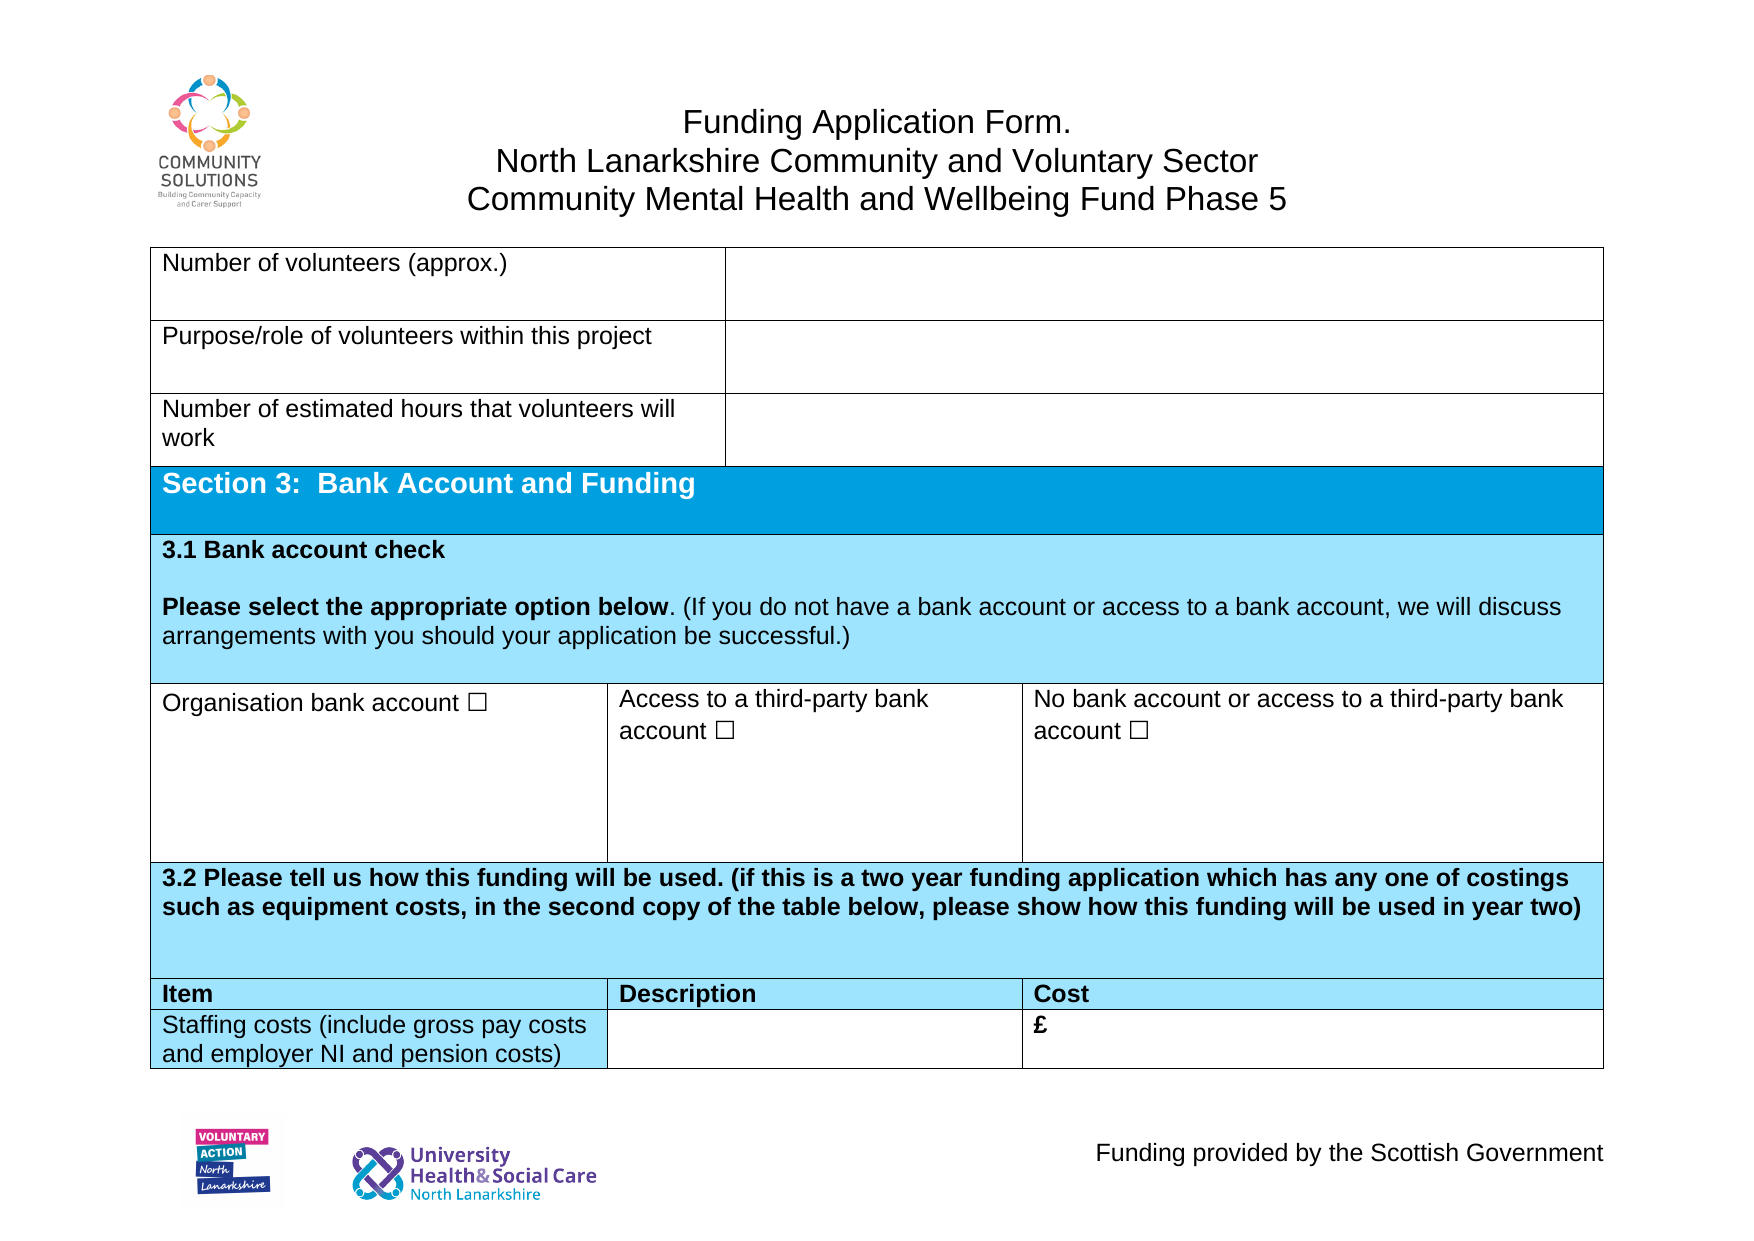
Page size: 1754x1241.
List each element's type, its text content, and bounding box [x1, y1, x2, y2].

table_cell Purpose/role of volunteers within this project [151, 321, 725, 393]
table_cell Staffing costs (include gross pay costs and employer NI and pension costs) Please indicate if this is for new or existing staff. [151, 1010, 607, 1068]
table_cell Cost [1023, 979, 1603, 1009]
table_cell Organisation bank account [151, 684, 607, 862]
table_cell [726, 394, 1603, 466]
table_cell Number of estimated hours that volunteers will work [151, 394, 725, 466]
table_cell Section 3: Bank Account and Funding [151, 467, 1603, 534]
table_cell No bank account or access to a third-party bank account [1023, 684, 1603, 862]
picture [150, 75, 268, 208]
table_cell [608, 1010, 1022, 1068]
picture [352, 1146, 597, 1201]
table_cell Item [151, 979, 607, 1009]
table_cell Description [608, 979, 1022, 1009]
table_cell [726, 321, 1603, 393]
table_cell 3.1 Bank account check Please select the appropriate option below. (If you do not have a bank account or access to a bank account, we will discuss arrangements with you should your application be successful.) [151, 535, 1603, 683]
table_cell [726, 248, 1603, 320]
picture [180, 1113, 286, 1210]
table_cell £ [1023, 1010, 1603, 1068]
table_cell Number of volunteers (approx.) [151, 248, 725, 320]
table_cell Access to a third-party bank account [608, 684, 1022, 862]
table_cell 3.2 Please tell us how this funding will be used. (if this is a two year funding application which has any one of costings such as equipment costs, in the second copy of the table below, please show how this funding will be used in year two) [151, 863, 1603, 978]
